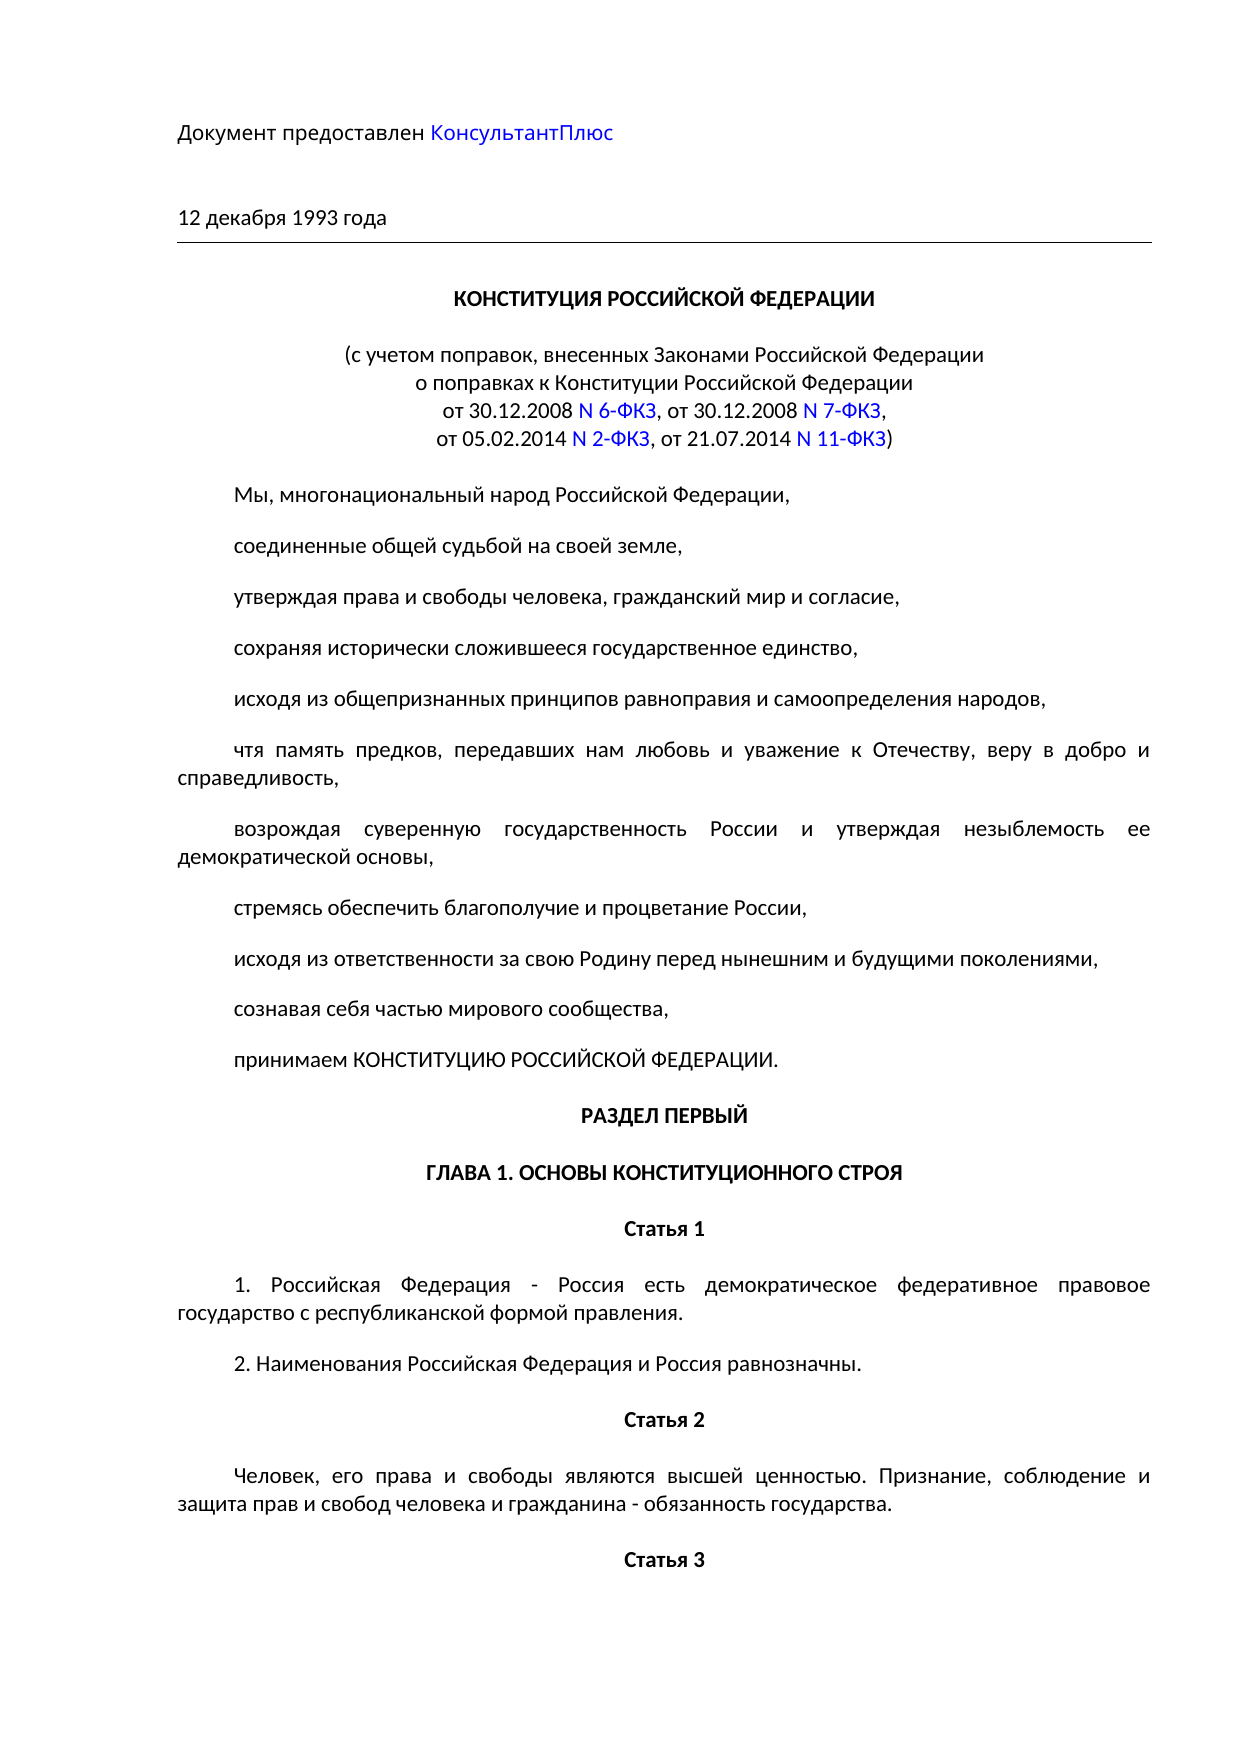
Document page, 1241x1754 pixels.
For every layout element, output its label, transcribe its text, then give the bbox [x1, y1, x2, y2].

text 12 декабря 1993 года [177, 203, 1152, 231]
title Статья 3 [177, 1545, 1152, 1573]
text сохраняя исторически сложившееся государственное единство, [177, 633, 1152, 661]
title Статья 2 [177, 1405, 1152, 1433]
title РАЗДЕЛ ПЕРВЫЙ [177, 1102, 1152, 1129]
text исходя из ответственности за свою Родину перед нынешним и будущими поколениями, [177, 944, 1152, 972]
title ГЛАВА 1. ОСНОВЫ КОНСТИТУЦИОННОГО СТРОЯ [177, 1158, 1152, 1186]
text стремясь обеспечить благополучие и процветание России, [177, 893, 1152, 921]
text соединенные общей судьбой на своей земле, [177, 531, 1152, 559]
text 2. Наименования Российская Федерация и Россия равнозначны. [177, 1349, 1152, 1377]
title Документ предоставлен КонсультантПлюс [177, 118, 1152, 175]
text (с учетом поправок, внесенных Законами Российской Федерации [177, 340, 1152, 368]
text утверждая права и свободы человека, гражданский мир и согласие, [177, 582, 1152, 610]
text принимаем КОНСТИТУЦИЮ РОССИЙСКОЙ ФЕДЕРАЦИИ. [177, 1046, 1152, 1073]
text 1. Российская Федерация - Россия есть демократическое федеративное правовое государство с республиканской формой правления. [177, 1270, 1152, 1326]
title КОНСТИТУЦИЯ РОССИЙСКОЙ ФЕДЕРАЦИИ [177, 284, 1152, 312]
text Мы, многонациональный народ Российской Федерации, [177, 480, 1152, 508]
text о поправках к Конституции Российской Федерации [177, 368, 1152, 396]
text от 30.12.2008 N 6-ФКЗ, от 30.12.2008 N 7-ФКЗ, [177, 396, 1152, 424]
text чтя память предков, передавших нам любовь и уважение к Отечеству, веру в добро и справедливость, [177, 735, 1152, 791]
text от 05.02.2014 N 2-ФКЗ, от 21.07.2014 N 11-ФКЗ) [177, 424, 1152, 452]
text сознавая себя частью мирового сообщества, [177, 994, 1152, 1023]
text Человек, его права и свободы являются высшей ценностью. Признание, соблюдение и защита прав и свобод человека и гражданина - обязанность государства. [177, 1461, 1152, 1517]
text возрождая суверенную государственность России и утверждая незыблемость ее демократической основы, [177, 814, 1152, 870]
text исходя из общепризнанных принципов равноправия и самоопределения народов, [177, 684, 1152, 712]
title Статья 1 [177, 1214, 1152, 1242]
